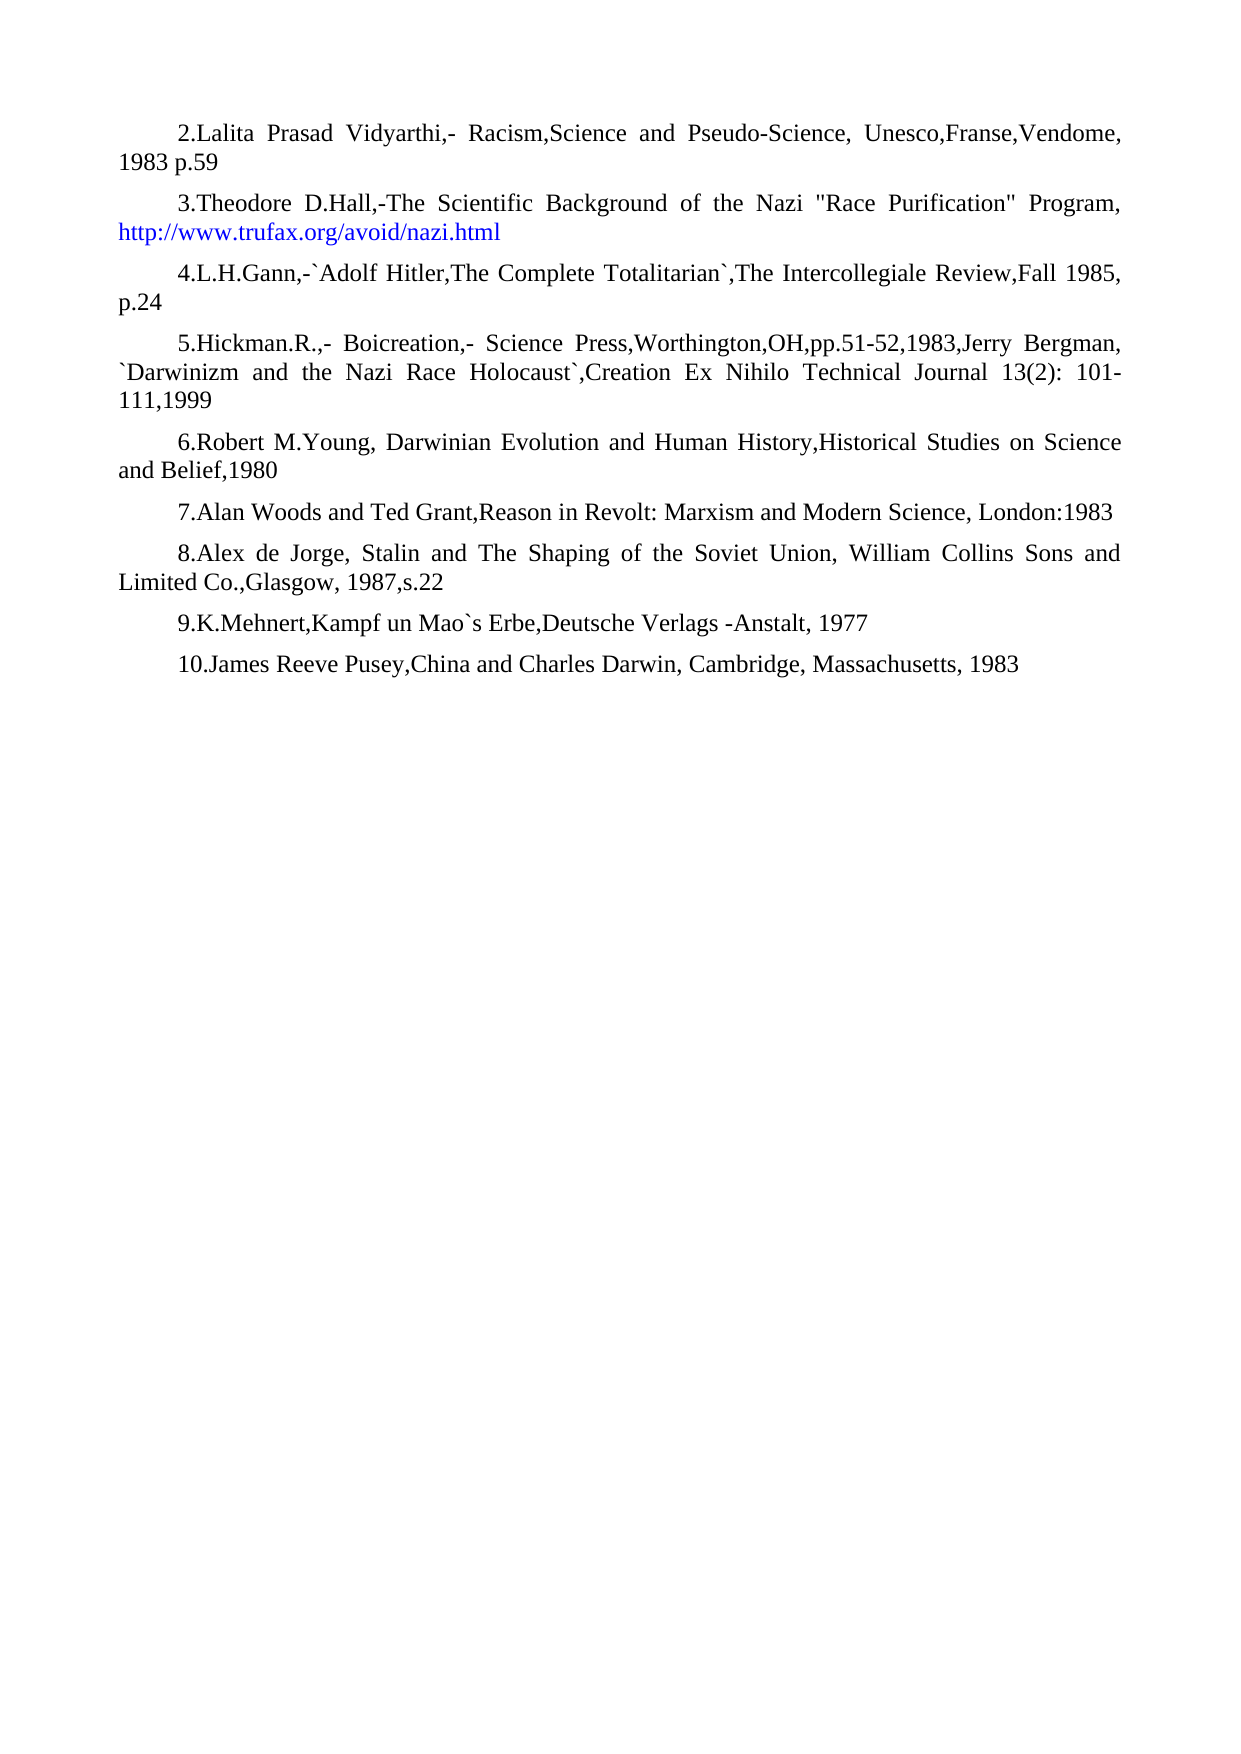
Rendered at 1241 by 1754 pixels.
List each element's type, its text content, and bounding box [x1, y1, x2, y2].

text 7.Alan Woods and Ted Grant,Reason in Revolt: Marxism and Modern Science, London:1983 [118, 497, 1122, 526]
text 10.James Reeve Pusey,China and Charles Darwin, Cambridge, Massachusetts, 1983 [118, 649, 1122, 678]
text 3.Theodore D.Hall,-The Scientific Background of the Nazi "Race Purification" Program, http://www.trufax.org/avoid/nazi.html [118, 188, 1122, 246]
text 6.Robert M.Young, Darwinian Evolution and Human History,Historical Studies on Science and Belief,1980 [118, 427, 1122, 484]
text 9.K.Mehnert,Kampf un Mao`s Erbe,Deutsche Verlags -Anstalt, 1977 [118, 608, 1122, 637]
text 5.Hickman.R.,- Boicreation,- Science Press,Worthington,OH,pp.51-52,1983,Jerry Bergman, `Darwinizm and the Nazi Race Holocaust`,Creation Ex Nihilo Technical Journal 13(2): 101-111,1999 [118, 328, 1122, 414]
text 8.Alex de Jorge, Stalin and The Shaping of the Soviet Union, William Collins Sons and Limited Co.,Glasgow, 1987,s.22 [118, 538, 1122, 596]
text 2.Lalita Prasad Vidyarthi,- Racism,Science and Pseudo-Science, Unesco,Franse,Vendome, 1983 p.59 [118, 118, 1122, 176]
text 4.L.H.Gann,-`Adolf Hitler,The Complete Totalitarian`,The Intercollegiale Review,Fall 1985, p.24 [118, 258, 1122, 316]
